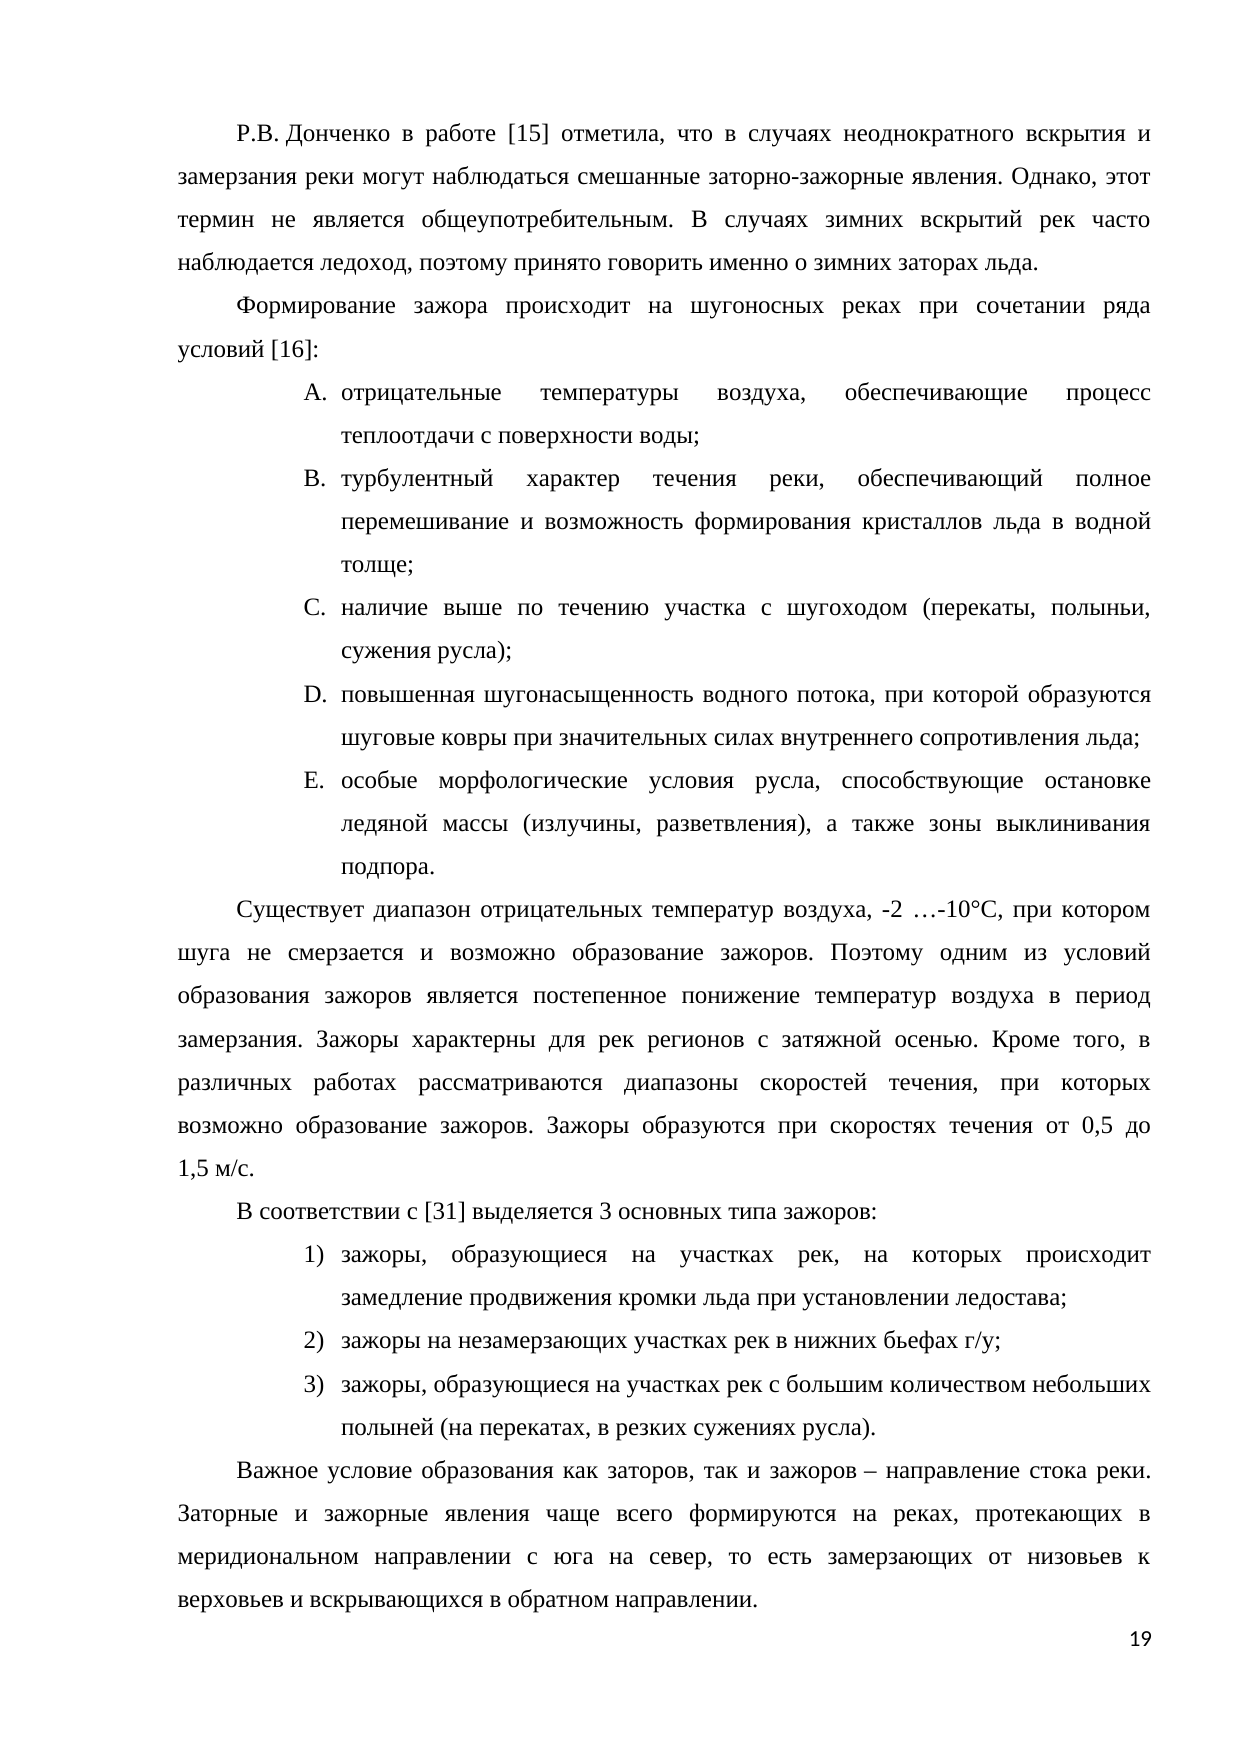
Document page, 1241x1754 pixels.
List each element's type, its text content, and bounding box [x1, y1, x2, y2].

list зажоры, образующиеся на участках рек с большим количеством небольших полыней (на перекатах, в резких сужениях русла). [303, 1369, 1152, 1441]
text Важное условие образования как заторов, так и зажоров – направление стока реки. Заторные и зажорные явления чаще всего формируются на реках, протекающих в меридиональном направлении с юга на север, то есть замерзающих от низовьев к верховьев и вскрывающихся в обратном направлении. [177, 1455, 1152, 1613]
list турбулентный характер течения реки, обеспечивающий полное перемешивание и возможность формирования кристаллов льда в водной толще; [303, 463, 1152, 578]
list Существует диапазон отрицательных температур воздуха, -2 …-10°С, при котором шуга не смерзается и возможно образование зажоров. Поэтому одним из условий образования зажоров является постепенное понижение температур воздуха в период замерзания. Зажоры характерны для рек регионов с затяжной осенью. Кроме того, в различных работах рассматриваются диапазоны скоростей течения, при которых возможно образование зажоров. Зажоры образуются при скоростях течения от 0,5 до 1,5 м/с. [177, 894, 1152, 1182]
list повышенная шугонасыщенность водного потока, при которой образуются шуговые ковры при значительных силах внутреннего сопротивления льда; [303, 679, 1152, 751]
list наличие выше по течению участка с шугоходом (перекаты, полыньи, сужения русла); [303, 592, 1152, 664]
list зажоры, образующиеся на участках рек, на которых происходит замедление продвижения кромки льда при установлении ледостава; [303, 1239, 1152, 1311]
list отрицательные температуры воздуха, обеспечивающие процесс теплоотдачи с поверхности воды; [303, 377, 1152, 449]
list В соответствии с [31] выделяется 3 основных типа зажоров: [177, 1196, 1152, 1225]
list зажоры на незамерзающих участках рек в нижних бьефах г/у; [303, 1326, 1152, 1354]
text Р.В. Донченко в работе [15] отметила, что в случаях неоднократного вскрытия и замерзания реки могут наблюдаться смешанные заторно-зажорные явления. Однако, этот термин не является общеупотребительным. В случаях зимних вскрытий рек часто наблюдается ледоход, поэтому принято говорить именно о зимних заторах льда. [177, 118, 1152, 276]
list особые морфологические условия русла, способствующие остановке ледяной массы (излучины, разветвления), а также зоны выклинивания подпора. [303, 765, 1152, 880]
text Формирование зажора происходит на шугоносных реках при сочетании ряда условий [16]: [177, 291, 1152, 362]
